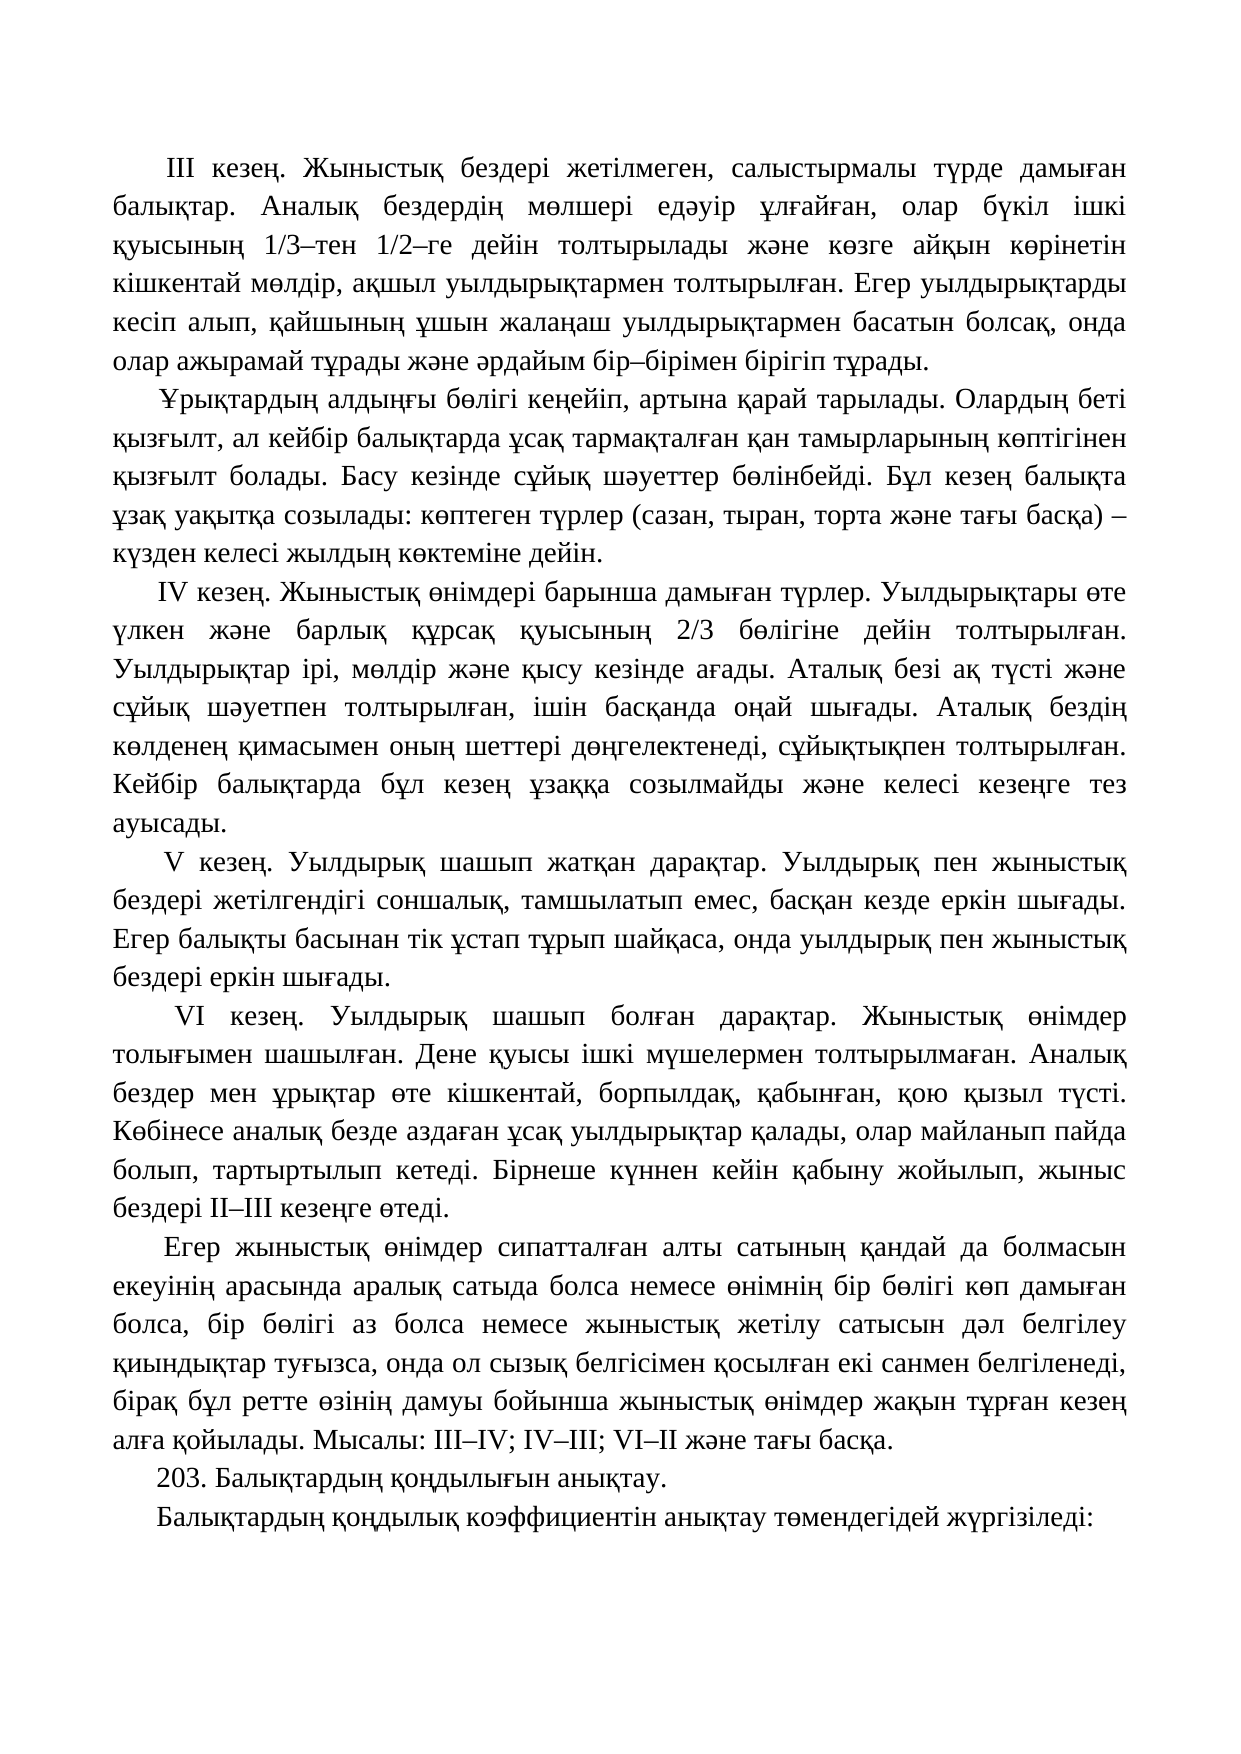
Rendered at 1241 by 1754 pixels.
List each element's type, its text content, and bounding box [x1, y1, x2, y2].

text 203. Балықтардың қоңдылығын анықтау. [112, 1460, 1128, 1494]
text VI кезең. Уылдырық шашып болған дарақтар. Жыныстық өнімдер толығымен шашылған. Дене қуысы ішкі мүшелермен толтырылмаған. Аналық бездер мен ұрықтар өте кішкентай, борпылдақ, қабынған, қою қызыл түсті. Көбінесе аналық безде аздаған ұсақ уылдырықтар қалады, олар майланып пайда болып, тартыртылып кетеді. Бірнеше күннен кейін қабыну жойылып, жыныс бездері II–III кезеңге өтеді. [112, 998, 1128, 1224]
text Егер жыныстық өнімдер сипатталған алты сатының қандай да болмасын екеуінің арасында аралық сатыда болса немесе өнімнің бір бөлігі көп дамыған болса, бір бөлігі аз болса немесе жыныстық жетілу сатысын дәл белгілеу қиындықтар туғызса, онда ол сызық белгісімен қосылған екі санмен белгіленеді, бірақ бұл ретте өзінің дамуы бойынша жыныстық өнімдер жақын тұрған кезең алға қойылады. Мысалы: III–IV; IV–III; VI–II және тағы басқа. [112, 1229, 1128, 1455]
text Балықтардың қоңдылық коэффициентін анықтау төмендегідей жүргізіледі: [112, 1499, 1128, 1532]
text ІІІ кезең. Жыныстық бездері жетілмеген, салыстырмалы түрде дамыған балықтар. Аналық бездердің мөлшері едәуір ұлғайған, олар бүкіл ішкі қуысының 1/3–тен 1/2–ге дейін толтырылады және көзге айқын көрінетін кішкентай мөлдір, ақшыл уылдырықтармен толтырылған. Егер уылдырықтарды кесіп алып, қайшының ұшын жалаңаш уылдырықтармен басатын болсақ, онда олар ажырамай тұрады және әрдайым бір–бірімен бірігіп тұрады. [112, 150, 1128, 376]
text V кезең. Уылдырық шашып жатқан дарақтар. Уылдырық пен жыныстық бездері жетілгендігі соншалық, тамшылатып емес, басқан кезде еркін шығады. Егер балықты басынан тік ұстап тұрып шайқаса, онда уылдырық пен жыныстық бездері еркін шығады. [112, 844, 1128, 993]
text IV кезең. Жыныстық өнімдері барынша дамыған түрлер. Уылдырықтары өте үлкен және барлық құрсақ қуысының 2/3 бөлігіне дейін толтырылған. Уылдырықтар ірі, мөлдір және қысу кезінде ағады. Аталық безі ақ түсті және сұйық шәуетпен толтырылған, ішін басқанда оңай шығады. Аталық бездің көлденең қимасымен оның шеттері дөңгелектенеді, сұйықтықпен толтырылған. Кейбір балықтарда бұл кезең ұзаққа созылмайды және келесі кезеңге тез ауысады. [112, 574, 1128, 839]
text Ұрықтардың алдыңғы бөлігі кеңейіп, артына қарай тарылады. Олардың беті қызғылт, ал кейбір балықтарда ұсақ тармақталған қан тамырларының көптігінен қызғылт болады. Басу кезінде сұйық шәуеттер бөлінбейді. Бұл кезең балықта ұзақ уақытқа созылады: көптеген түрлер (сазан, тыран, торта және тағы басқа) – күзден келесі жылдың көктеміне дейін. [112, 381, 1128, 569]
